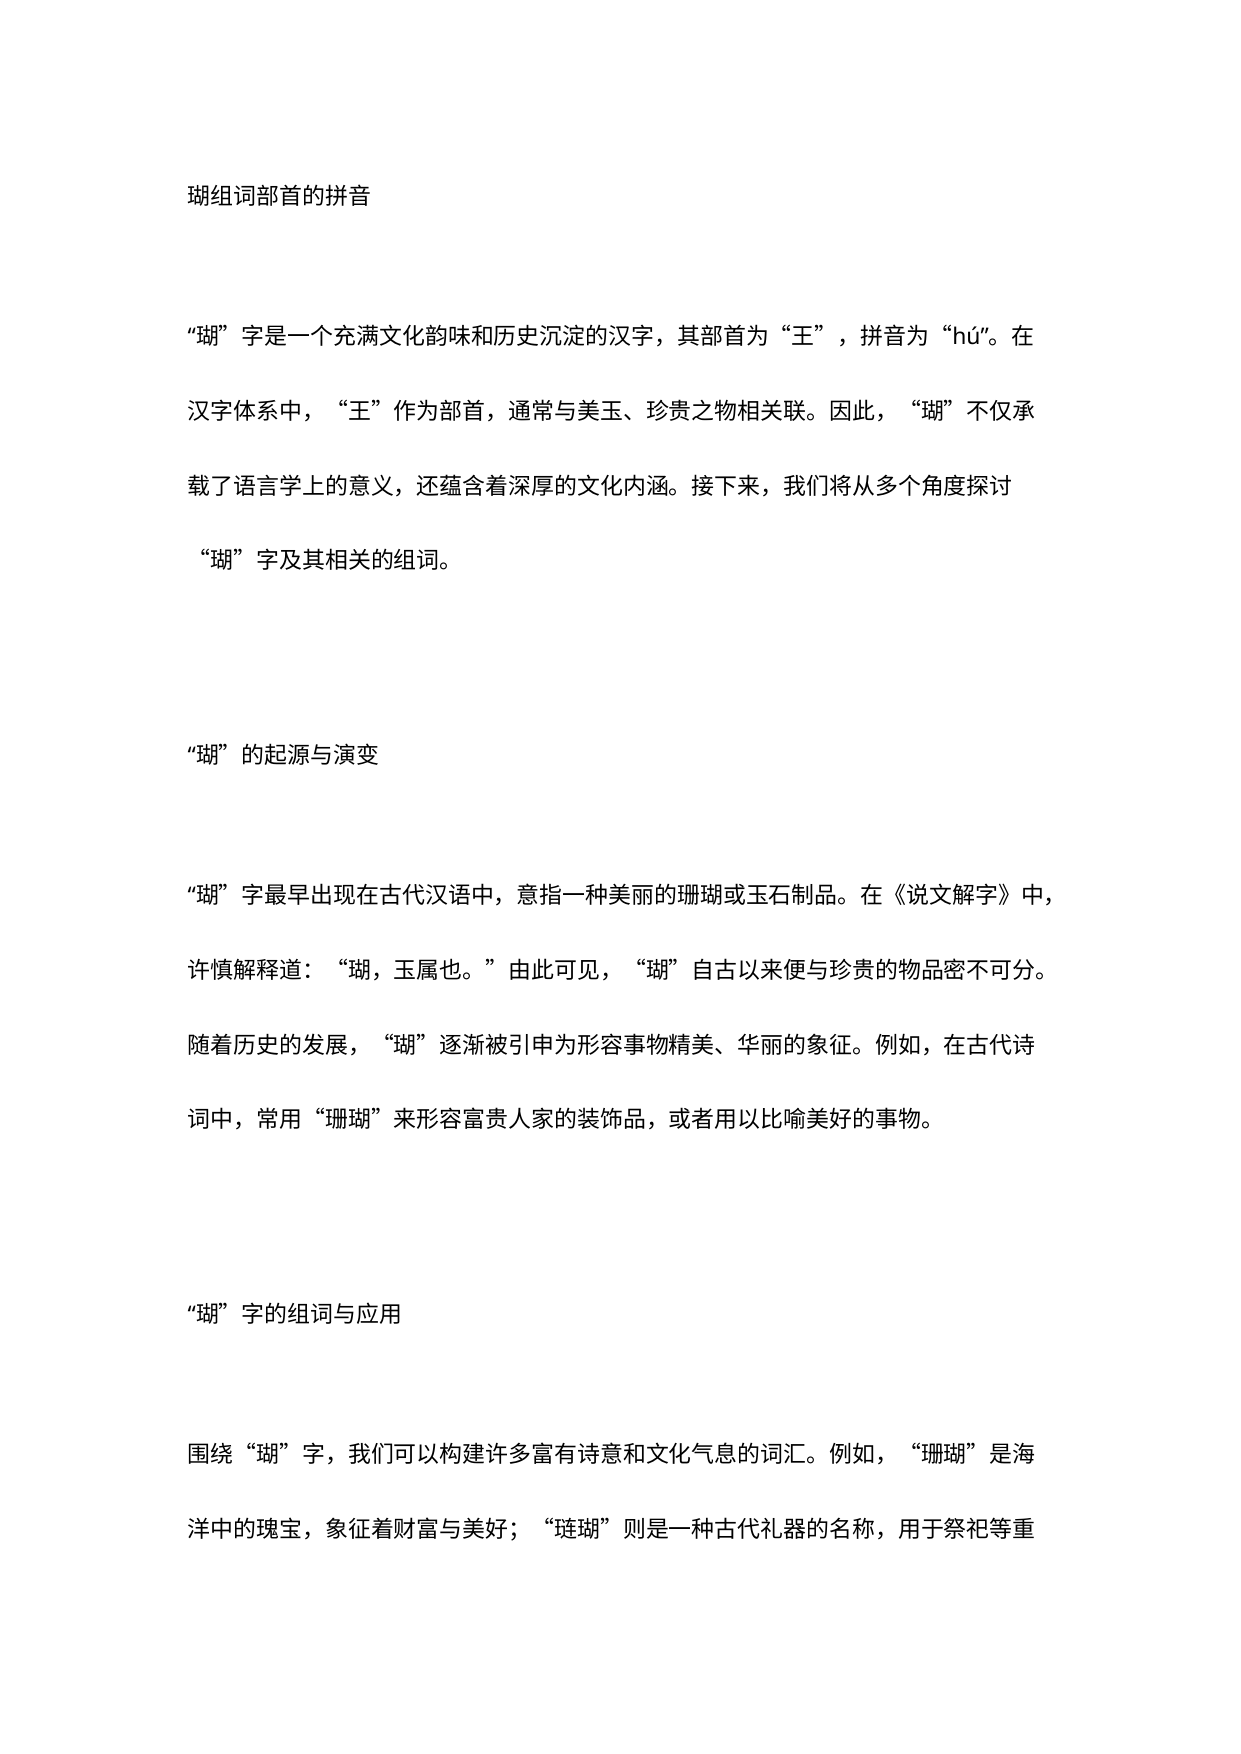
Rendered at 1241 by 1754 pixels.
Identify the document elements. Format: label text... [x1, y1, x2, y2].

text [187, 1420, 1053, 1560]
text “瑚”字最早出现在古代汉语中，意指一种美丽的珊瑚或玉石制品。在《说文解字》中，许慎解释道：“瑚，玉属也。”由此可见，“瑚”自古以来便与珍贵的物品密不可分。随着历史的发展，“瑚”逐渐被引申为形容事物精美、华丽的象征。例如，在古代诗词中，常用“珊瑚”来形容富贵人家的装饰品，或者用以比喻美好的事物。 [187, 861, 1053, 1150]
text “瑚”字是一个充满文化韵味和历史沉淀的汉字，其部首为“王”，拼音为“hú”。在汉字体系中，“王”作为部首，通常与美玉、珍贵之物相关联。因此，“瑚”不仅承载了语言学上的意义，还蕴含着深厚的文化内涵。接下来，我们将从多个角度探讨“瑚”字及其相关的组词。 [187, 302, 1053, 591]
text “瑚”字的组词与应用 [187, 1279, 1053, 1344]
text 瑚组词部首的拼音 [187, 162, 1053, 227]
text “瑚”的起源与演变 [187, 721, 1053, 786]
